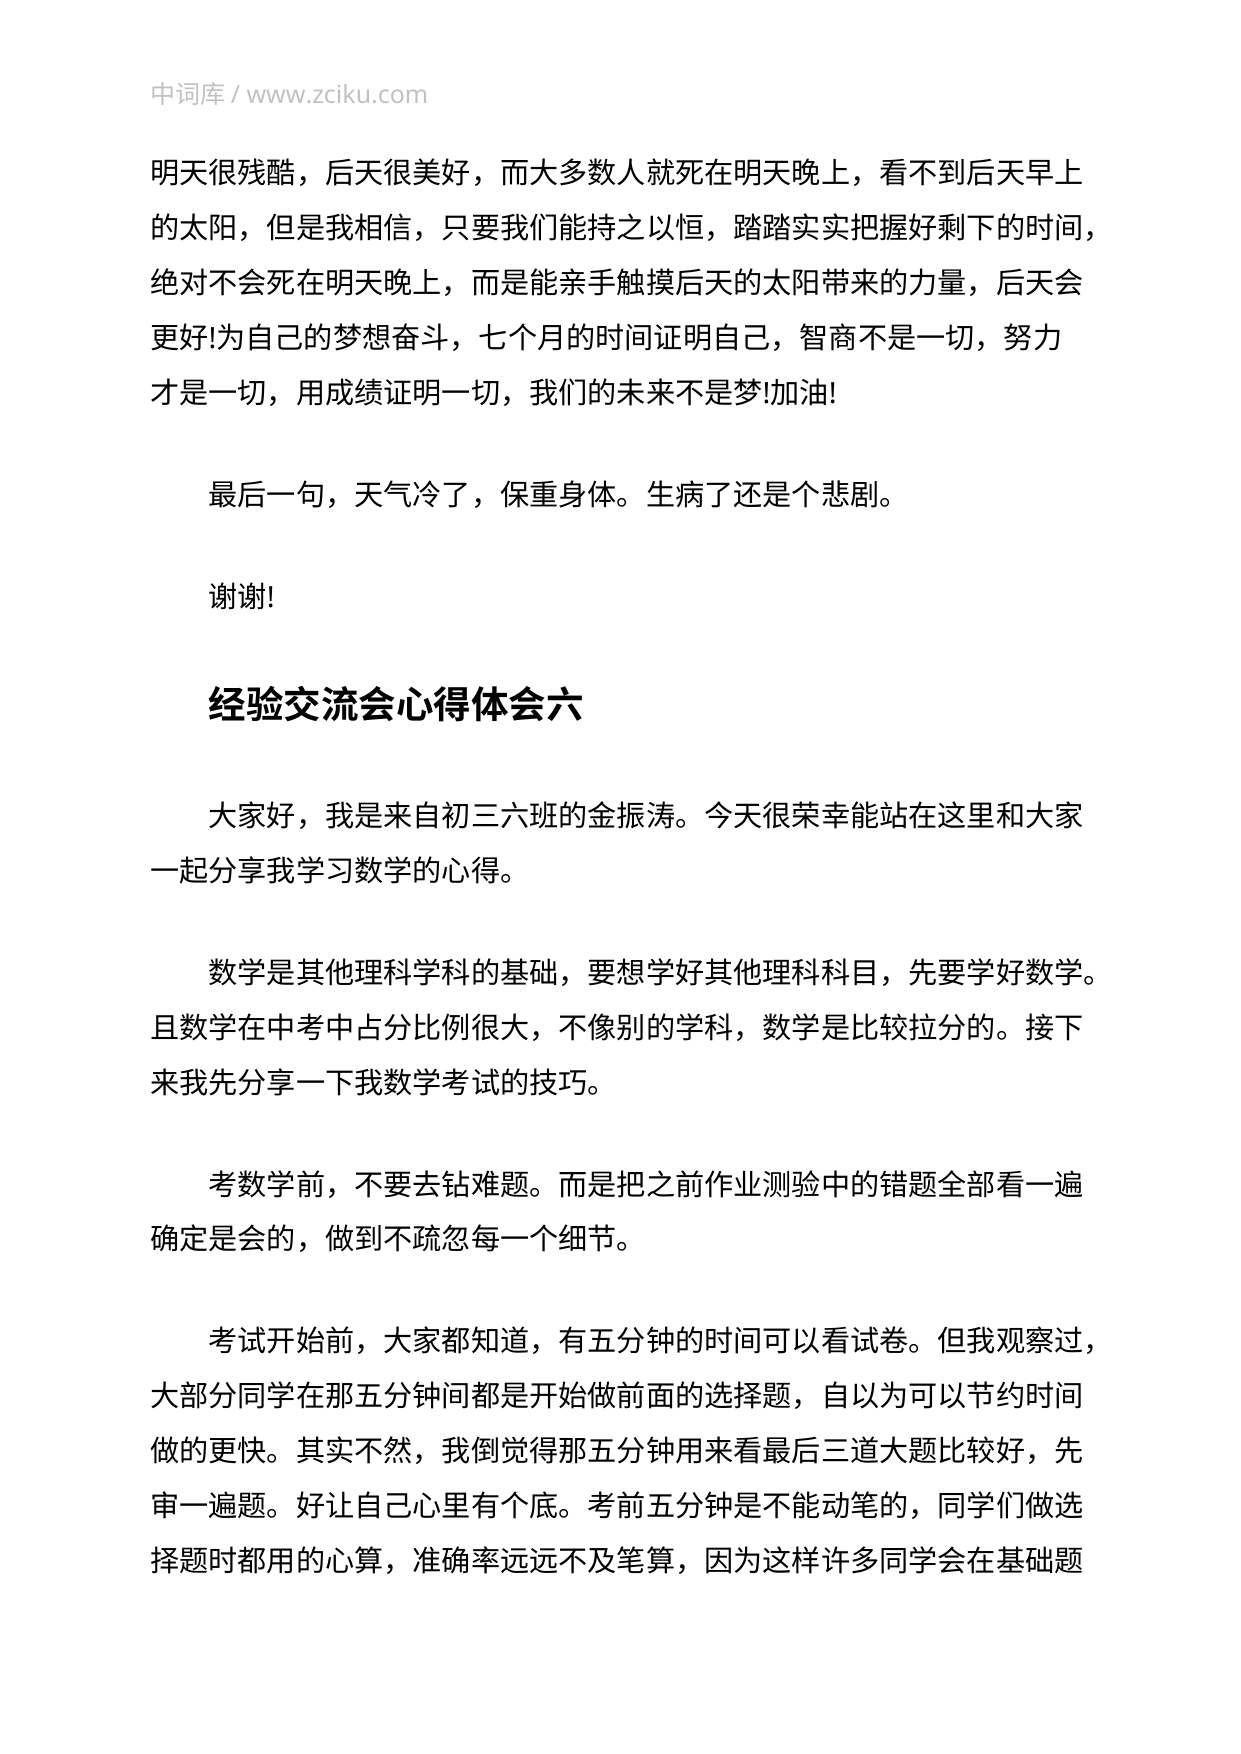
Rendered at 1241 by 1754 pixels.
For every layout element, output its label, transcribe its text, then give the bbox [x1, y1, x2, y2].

text 数学是其他理科学科的基础，要想学好其他理科科目，先要学好数学。且数学在中考中占分比例很大，不像别的学科，数学是比较拉分的。接下来我先分享一下我数学考试的技巧。 [150, 949, 1090, 1102]
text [150, 150, 1090, 412]
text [150, 1318, 1090, 1579]
text 考数学前，不要去钻难题。而是把之前作业测验中的错题全部看一遍确定是会的，做到不疏忽每一个细节。 [150, 1161, 1090, 1258]
text 大家好，我是来自初三六班的金振涛。今天很荣幸能站在这里和大家一起分享我学习数学的心得。 [150, 793, 1090, 890]
text 谢谢! [150, 573, 1090, 616]
text 最后一句，天气冷了，保重身体。生病了还是个悲剧。 [150, 472, 1090, 514]
text 经验交流会心得体会六 [150, 675, 1090, 730]
